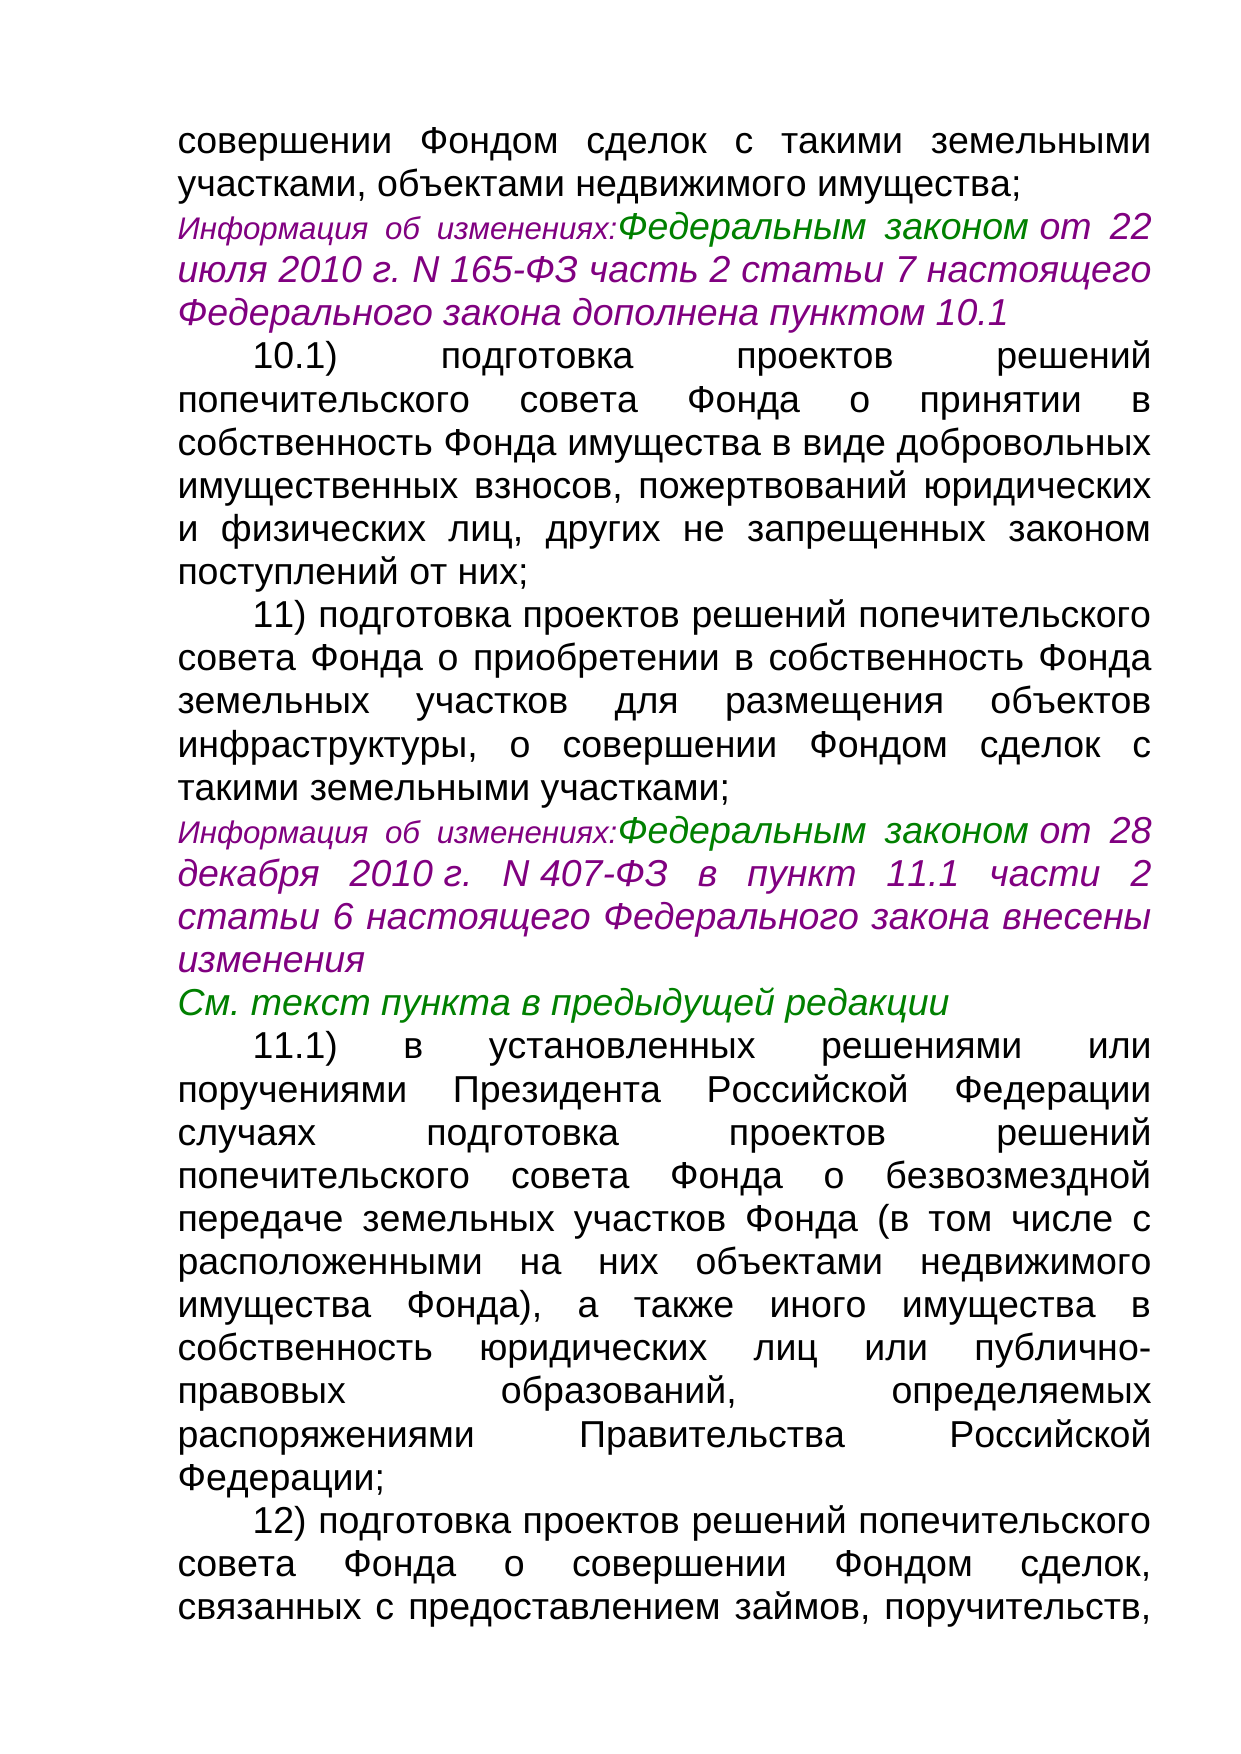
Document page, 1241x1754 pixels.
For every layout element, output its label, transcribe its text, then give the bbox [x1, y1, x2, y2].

text Информация об изменениях:Федеральным законом от 22 июля 2010 г. N 165-ФЗ часть 2 статьи 7 настоящего Федерального закона дополнена пунктом 10.1 [177, 204, 1152, 334]
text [177, 1498, 1152, 1627]
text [177, 118, 1152, 204]
text 11) подготовка проектов решений попечительского совета Фонда о приобретении в собственность Фонда земельных участков для размещения объектов инфраструктуры, о совершении Фондом сделок с такими земельными участками; [177, 592, 1152, 808]
text 10.1) подготовка проектов решений попечительского совета Фонда о принятии в собственность Фонда имущества в виде добровольных имущественных взносов, пожертвований юридических и физических лиц, других не запрещенных законом поступлений от них; [177, 334, 1152, 592]
text Информация об изменениях:Федеральным законом от 28 декабря 2010 г. N 407-ФЗ в пункт 11.1 части 2 статьи 6 настоящего Федерального закона внесены изменения [177, 808, 1152, 981]
text См. текст пункта в предыдущей редакции [177, 981, 1152, 1024]
text 11.1) в установленных решениями или поручениями Президента Российской Федерации случаях подготовка проектов решений попечительского совета Фонда о безвозмездной передаче земельных участков Фонда (в том числе с расположенными на них объектами недвижимого имущества Фонда), а также иного имущества в собственность юридических лиц или публично-правовых образований, определяемых распоряжениями Правительства Российской Федерации; [177, 1024, 1152, 1498]
